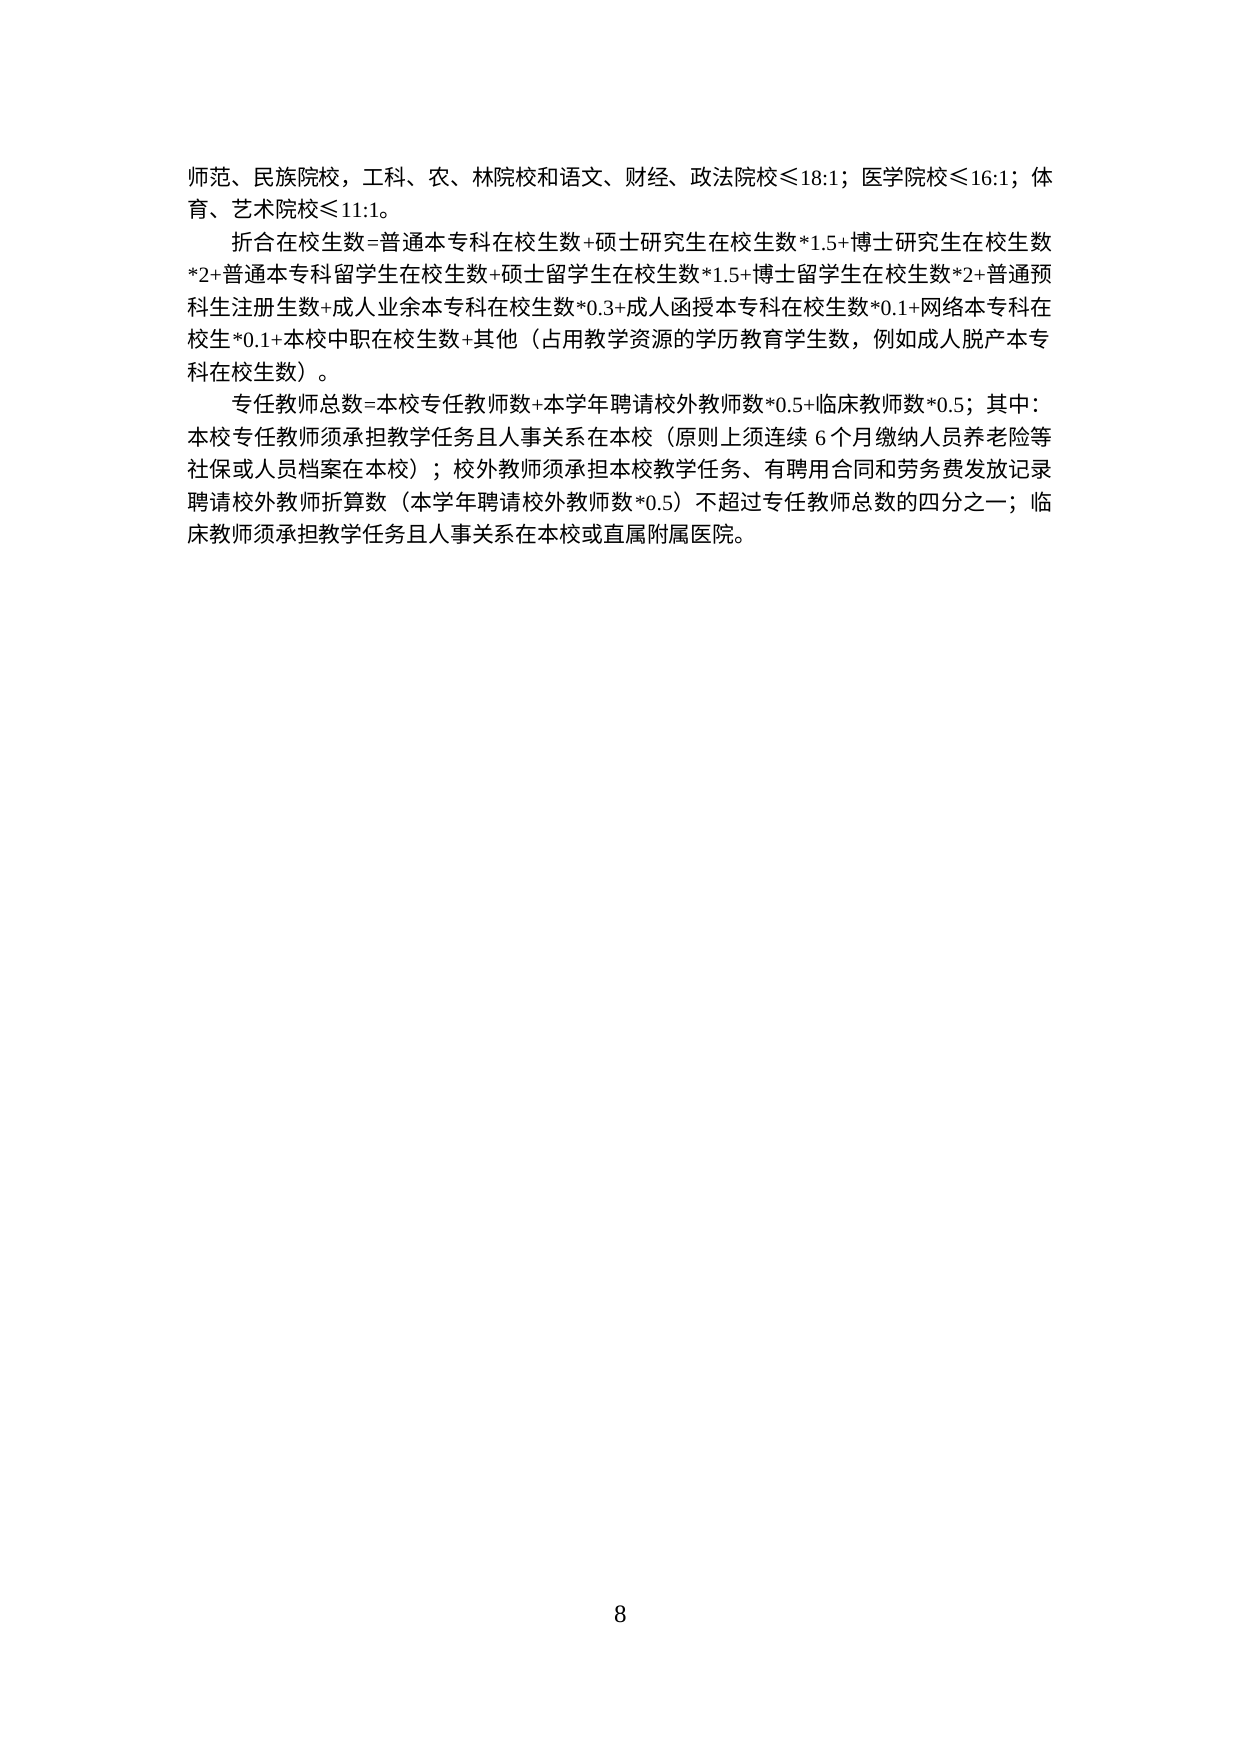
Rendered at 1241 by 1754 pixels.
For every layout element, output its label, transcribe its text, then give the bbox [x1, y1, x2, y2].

text 专任教师总数=本校专任教师数+本学年聘请校外教师数*0.5+临床教师数*0.5；其中：本校专任教师须承担教学任务且人事关系在本校（原则上须连续6个月缴纳人员养老险等社保或人员档案在本校）；校外教师须承担本校教学任务、有聘用合同和劳务费发放记录，聘请校外教师折算数（本学年聘请校外教师数*0.5）不超过专任教师总数的四分之一；临床教师须承担教学任务且人事关系在本校或直属附属医院。 [187, 387, 1053, 549]
text 折合在校生数=普通本专科在校生数+硕士研究生在校生数*1.5+博士研究生在校生数*2+普通本专科留学生在校生数+硕士留学生在校生数*1.5+博士留学生在校生数*2+普通预科生注册生数+成人业余本专科在校生数*0.3+成人函授本专科在校生数*0.1+网络本专科在校生*0.1+本校中职在校生数+其他（占用教学资源的学历教育学生数，例如成人脱产本专科在校生数）。 [187, 224, 1053, 387]
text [187, 159, 1053, 224]
